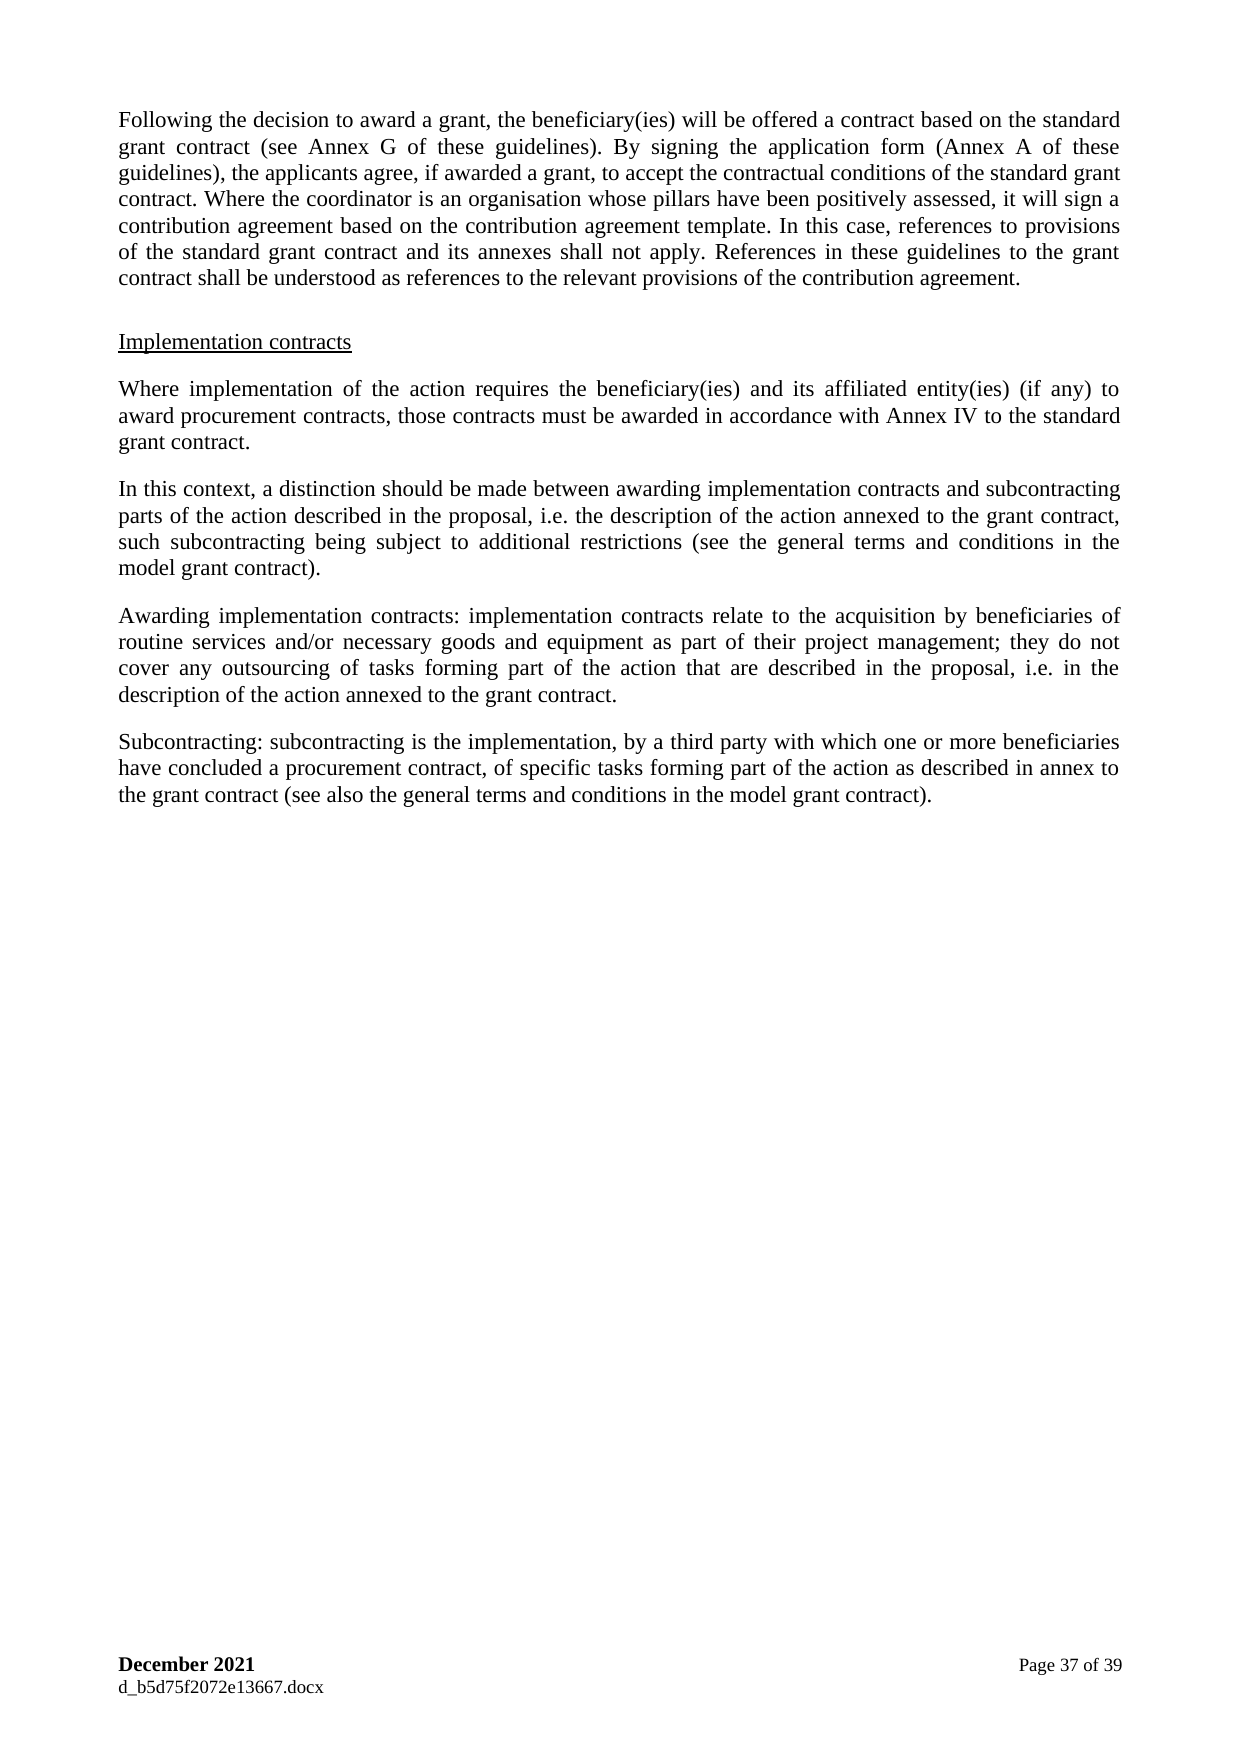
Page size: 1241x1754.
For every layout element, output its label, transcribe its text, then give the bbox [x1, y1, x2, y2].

text Awarding implementation contracts: implementation contracts relate to the acquisition by beneficiaries of routine services and/or necessary goods and equipment as part of their project management; they do not cover any outsourcing of tasks forming part of the action that are described in the proposal, i.e. in the description of the action annexed to the grant contract. [118, 602, 1122, 707]
text Following the decision to award a grant, the beneficiary(ies) will be offered a contract based on the standard grant contract (see Annex G of these guidelines). By signing the application form (Annex A of these guidelines), the applicants agree, if awarded a grant, to accept the contractual conditions of the standard grant contract. Where the coordinator is an organisation whose pillars have been positively assessed, it will sign a contribution agreement based on the contribution agreement template. In this case, references to provisions of the standard grant contract and its annexes shall not apply. References in these guidelines to the grant contract shall be understood as references to the relevant provisions of the contribution agreement. [118, 106, 1122, 291]
text Where implementation of the action requires the beneficiary(ies) and its affiliated entity(ies) (if any) to award procurement contracts, those contracts must be awarded in accordance with Annex IV to the standard grant contract. [118, 376, 1122, 454]
text Implementation contracts [118, 328, 1122, 355]
text In this context, a distinction should be made between awarding implementation contracts and subcontracting parts of the action described in the proposal, i.e. the description of the action annexed to the grant contract, such subcontracting being subject to additional restrictions (see the general terms and conditions in the model grant contract). [118, 475, 1122, 581]
text Subcontracting: subcontracting is the implementation, by a third party with which one or more beneficiaries have concluded a procurement contract, of specific tasks forming part of the action as described in annex to the grant contract (see also the general terms and conditions in the model grant contract). [118, 728, 1122, 807]
